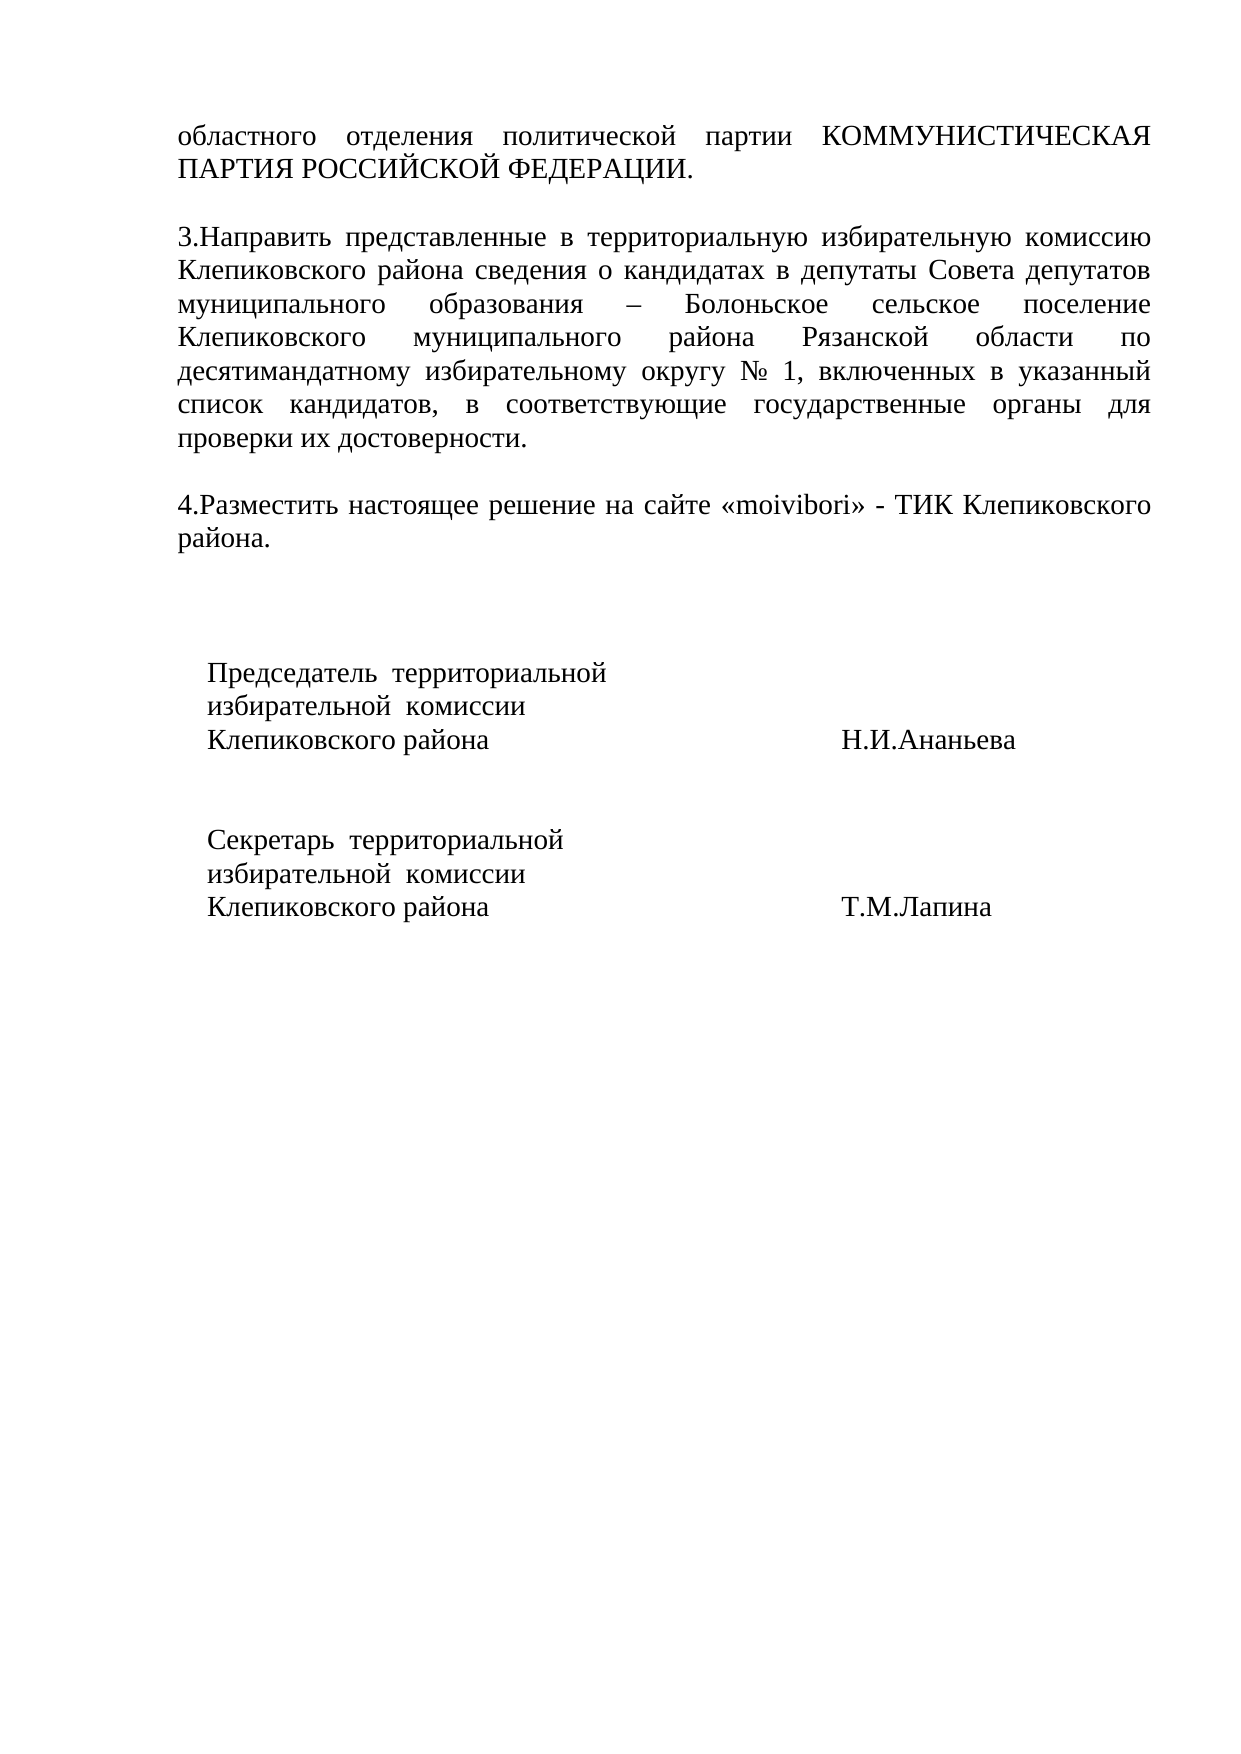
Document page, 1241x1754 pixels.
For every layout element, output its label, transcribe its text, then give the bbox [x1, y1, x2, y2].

text 4.Разместить настоящее решение на сайте «moivibori» - ТИК Клепиковского района. [177, 487, 1152, 554]
text избирательной комиссии [207, 856, 1152, 889]
text Клепиковского района Т.М.Лапина [207, 889, 1152, 923]
text Клепиковского района Н.И.Ананьева [207, 722, 1152, 789]
text 3.Направить представленные в территориальную избирательную комиссию Клепиковского района сведения о кандидатах в депутаты Совета депутатов муниципального образования – Болоньское сельское поселение Клепиковского муниципального района Рязанской области по десятимандатному избирательному округу № 1, включенных в указанный список кандидатов, в соответствующие государственные органы для проверки их достоверности. [177, 219, 1152, 453]
text Секретарь территориальной [207, 822, 1152, 856]
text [177, 118, 1152, 185]
text избирательной комиссии [207, 688, 1152, 722]
text Председатель территориальной [207, 655, 1152, 688]
